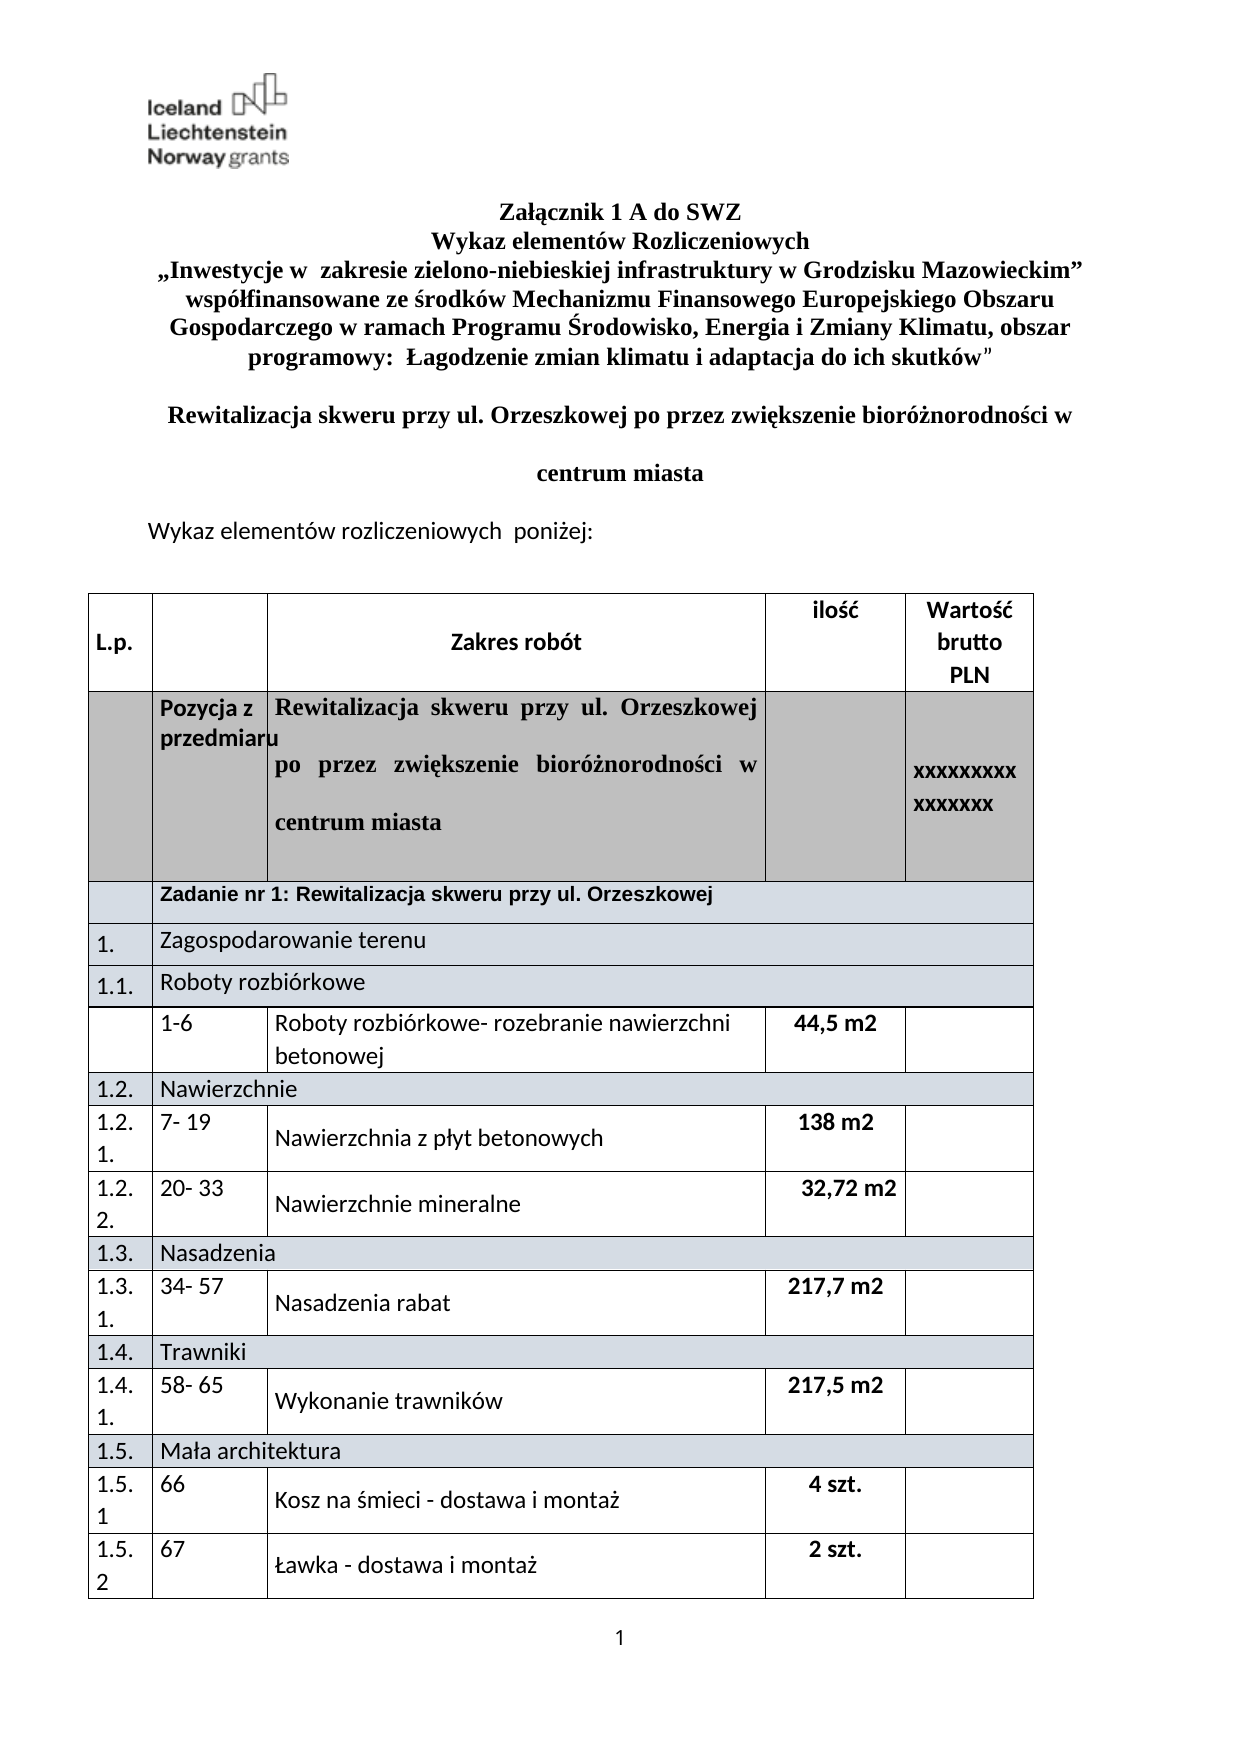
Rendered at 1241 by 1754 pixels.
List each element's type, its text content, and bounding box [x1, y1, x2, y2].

table_cell [906, 1534, 1033, 1598]
table_cell Zagospodarowanie terenu [153, 924, 1033, 965]
table_cell Nawierzchnie mineralne [268, 1172, 765, 1236]
table_cell 1.3.1. [89, 1271, 152, 1335]
table_cell 1.4. [89, 1336, 152, 1368]
table_cell 67 [153, 1534, 267, 1598]
table_cell Nawierzchnia z płyt betonowych [268, 1106, 765, 1171]
table_cell Nasadzenia rabat [268, 1271, 765, 1335]
table_cell 1.5.1 [89, 1468, 152, 1532]
table_cell Trawniki [153, 1336, 1033, 1368]
list Wykaz elementów rozliczeniowych poniżej: [148, 516, 1093, 546]
table_cell 66 [153, 1468, 267, 1532]
table_cell 7- 19 [153, 1106, 267, 1171]
table_cell 1.5. [89, 1435, 152, 1467]
list Rewitalizacja skweru przy ul. Orzeszkowej po przez zwiększenie bioróżnorodności w centrum miasta [148, 401, 1093, 487]
table_header Zakres robót [268, 594, 765, 691]
table_cell 1. [89, 924, 152, 965]
table_cell [906, 1172, 1033, 1236]
table_cell [89, 692, 152, 881]
table_cell Nasadzenia [153, 1237, 1033, 1269]
table_cell Zadanie nr 1: Rewitalizacja skweru przy ul. Orzeszkowej [153, 882, 1033, 923]
table_header Wartość brutto PLN [906, 594, 1033, 691]
table_cell 1.2.2. [89, 1172, 152, 1236]
table_cell Ławka - dostawa i montaż [268, 1534, 765, 1598]
text „Inwestycje w zakresie zielono-niebieskiej infrastruktury w Grodzisku Mazowieckim” współfinansowane ze środków Mechanizmu Finansowego Europejskiego Obszaru Gospodarczego w ramach Programu Środowisko, Energia i Zmiany Klimatu, obszar programowy: Łagodzenie zmian klimatu i adaptacja do ich skutków” [148, 255, 1093, 372]
table_cell 58- 65 [153, 1369, 267, 1434]
table_cell 138 m2 [766, 1106, 905, 1171]
table_cell xxxxxxxxxxxxxxxx [906, 692, 1033, 881]
table_cell Rewitalizacja skweru przy ul. Orzeszkowej po przez zwiększenie bioróżnorodności w centrum miasta [268, 692, 765, 881]
text Wykaz elementów Rozliczeniowych [148, 226, 1093, 255]
table_cell 44,5 m2 [766, 1008, 905, 1072]
table_cell Roboty rozbiórkowe [153, 966, 1033, 1006]
table_cell [766, 692, 905, 881]
table_cell [89, 1008, 152, 1072]
table_cell 1.2.1. [89, 1106, 152, 1171]
table_cell Nawierzchnie [153, 1073, 1033, 1105]
table_header ilość [766, 594, 905, 691]
table_cell [906, 1008, 1033, 1072]
table_cell Roboty rozbiórkowe- rozebranie nawierzchni betonowej [268, 1008, 765, 1072]
table_cell 1.5.2 [89, 1534, 152, 1598]
table_cell 4 szt. [766, 1468, 905, 1532]
picture [147, 73, 289, 169]
table_cell 1.4.1. [89, 1369, 152, 1434]
table_cell [906, 1369, 1033, 1434]
table_cell Mała architektura [153, 1435, 1033, 1467]
table_cell Kosz na śmieci - dostawa i montaż [268, 1468, 765, 1532]
table_cell 2 szt. [766, 1534, 905, 1598]
table_cell 1.3. [89, 1237, 152, 1269]
table_cell [906, 1271, 1033, 1335]
table_cell 34- 57 [153, 1271, 267, 1335]
table_cell 1-6 [153, 1008, 267, 1072]
table_header L.p. [89, 594, 152, 691]
table_cell 217,5 m2 [766, 1369, 905, 1434]
table_cell 32,72 m2 [766, 1172, 905, 1236]
table_cell 20- 33 [153, 1172, 267, 1236]
table_cell 1.2. [89, 1073, 152, 1105]
table_cell 1.1. [89, 966, 152, 1006]
text Załącznik 1 A do SWZ [148, 197, 1093, 226]
table_cell Wykonanie trawników [268, 1369, 765, 1434]
table_cell [89, 882, 152, 923]
table_cell Pozycja z przedmiaru [153, 692, 267, 881]
table_header [153, 594, 267, 691]
table_cell 217,7 m2 [766, 1271, 905, 1335]
table_cell [906, 1468, 1033, 1532]
table_cell [906, 1106, 1033, 1171]
